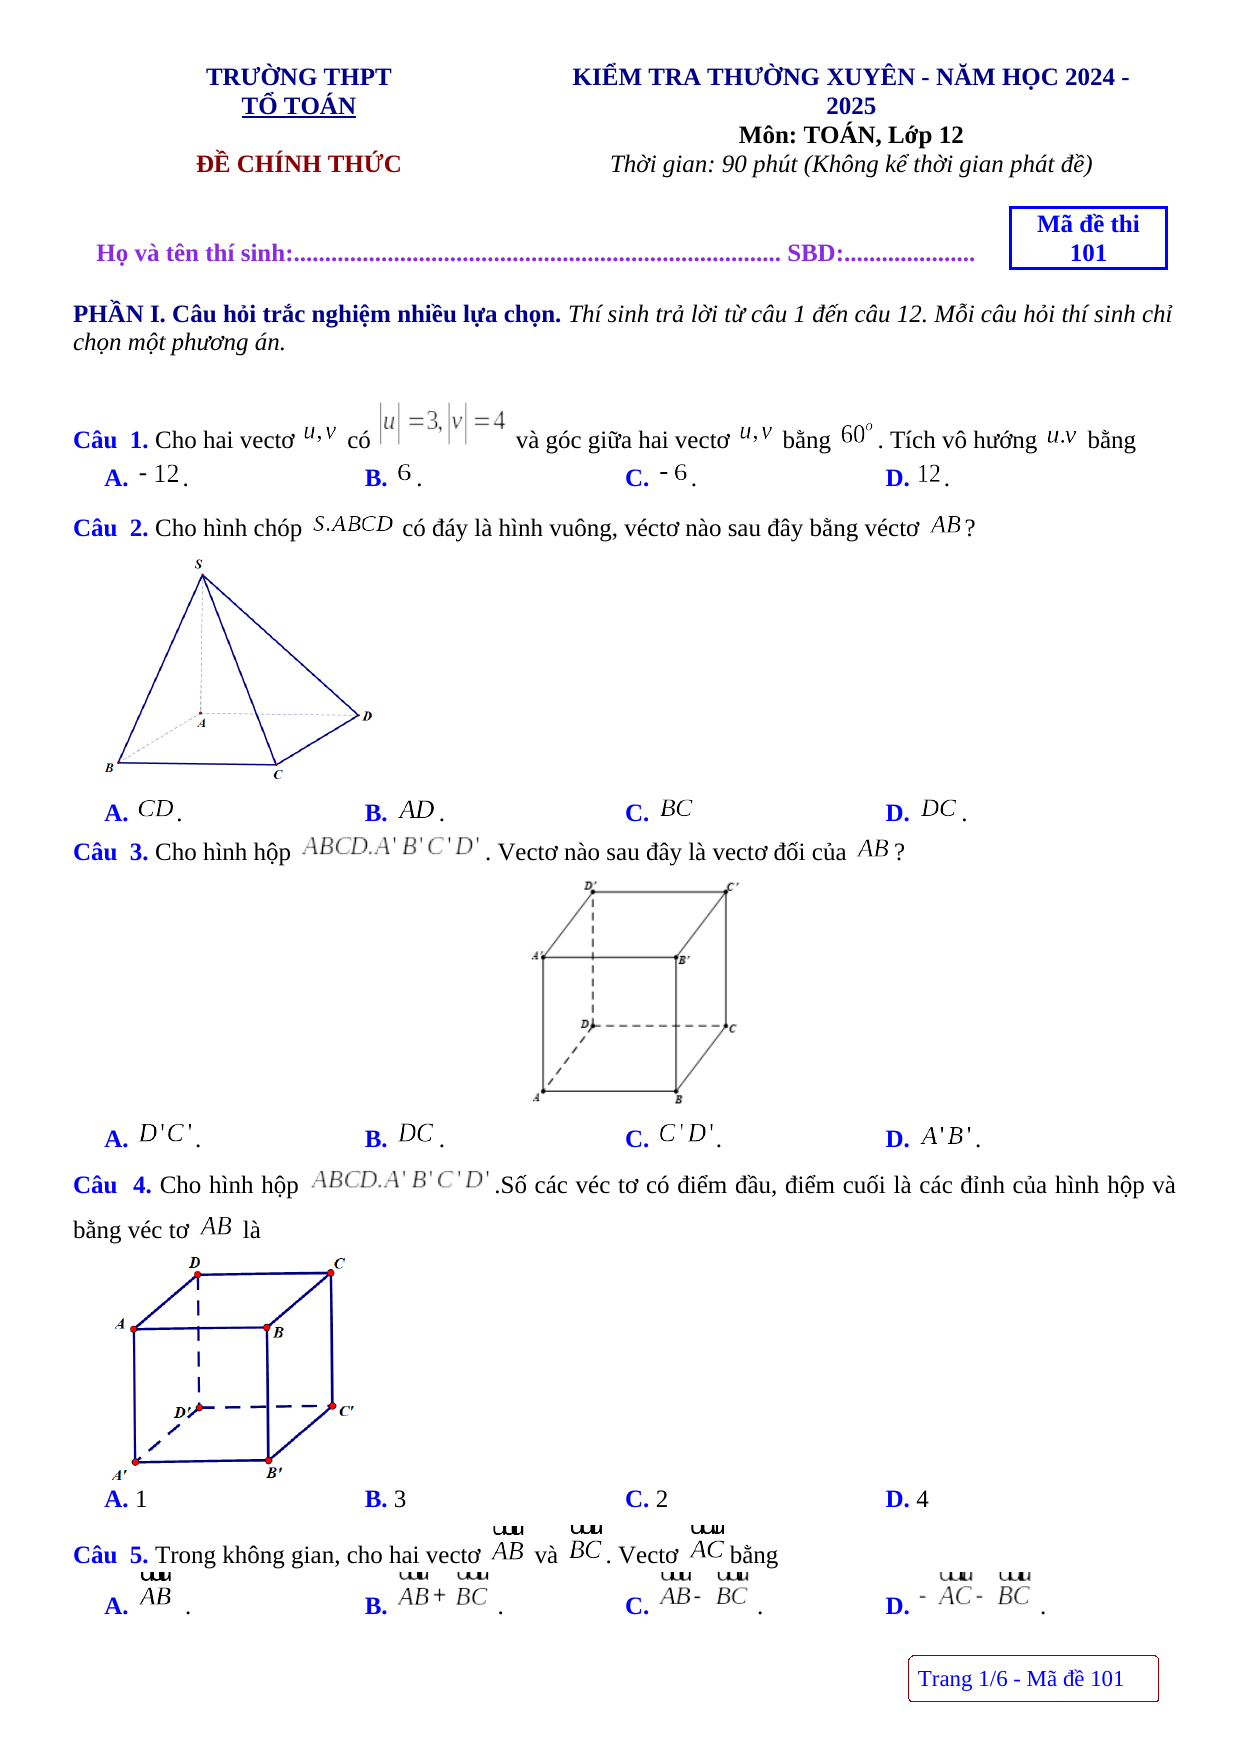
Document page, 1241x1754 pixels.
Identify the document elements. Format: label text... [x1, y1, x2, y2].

table_header KIỂM TRA THƯỜNG XUYÊN - NĂM HỌC 2024 - 2025 Môn: TOÁN, Lớp 12 [536, 63, 1166, 149]
text A. . B. . C. . D. . [73, 1573, 1178, 1619]
text A. 1 B. 3 C. 2 D. 4 [73, 1484, 1178, 1513]
text Câu 3. Cho hình hộp . Vectơ nào sau đây là vectơ đối của ? [73, 827, 1178, 866]
picture [104, 546, 376, 783]
picture [511, 870, 771, 1107]
text Câu 5. Trong không gian, cho hai vectơ và . Vectơ bằng [73, 1526, 1178, 1569]
table_cell ĐỀ CHÍNH THỨC [62, 149, 536, 206]
text Câu 4. Cho hình hộp .Số các véc tơ có điểm đầu, điểm cuối là các đỉnh của hình hộp và bằng véc tơ là [73, 1165, 1178, 1244]
table_header TRƯỜNG THPT TỔ TOÁN [62, 63, 536, 149]
table_cell Họ và tên thí sinh:.............................................................................. SBD:..................... [62, 206, 1009, 267]
text A. . B. . C. D. . [73, 787, 1178, 827]
text Câu 1. Cho hai vectơ có và góc giữa hai vectơ bằng . Tích vô hướng bằng [73, 397, 1178, 454]
text A. . B. . C. . D. . [73, 458, 1178, 491]
table_cell Thời gian: 90 phút (Không kể thời gian phát đề) [536, 149, 1166, 206]
table_cell Mã đề thi 101 [1012, 209, 1165, 267]
text A. . B. . C. . D. . [73, 1111, 1178, 1153]
picture [104, 1248, 357, 1485]
text PHẦN I. Câu hỏi trắc nghiệm nhiều lựa chọn. Thí sinh trả lời từ câu 1 đến câu 12. Mỗi câu hỏi thí sinh chỉ chọn một phương án. [73, 299, 1178, 356]
text Câu 2. Cho hình chóp có đáy là hình vuông, véctơ nào sau đây bằng véctơ ? [73, 504, 1178, 542]
